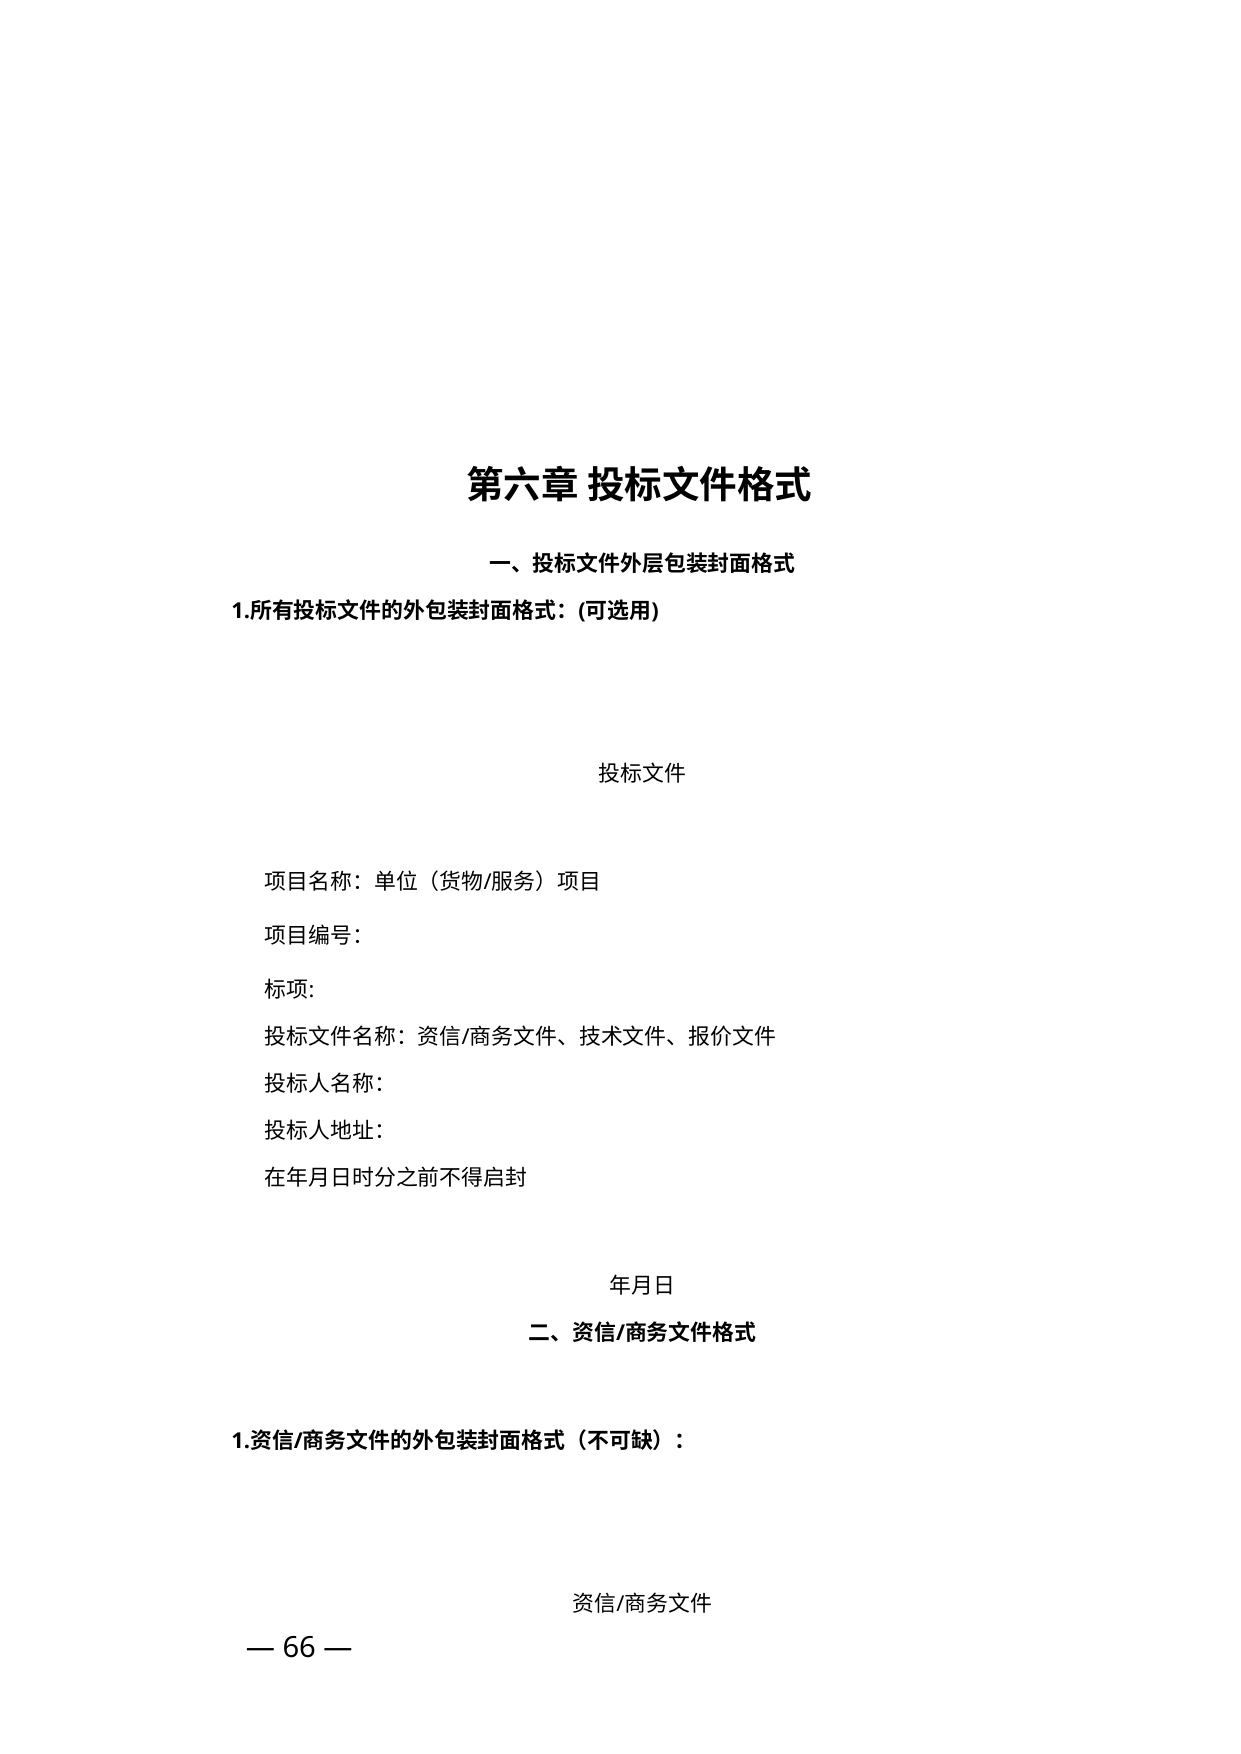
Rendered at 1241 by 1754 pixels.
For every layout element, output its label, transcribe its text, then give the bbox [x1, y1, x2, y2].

subtitle 第六章 投标文件格式 [187, 457, 1053, 509]
text 1.所有投标文件的外包装封面格式：(可选用) [187, 585, 1053, 627]
text 项目编号： [187, 910, 1053, 952]
text 资信/商务文件 [187, 1578, 1053, 1620]
text 1.资信/商务文件的外包装封面格式（不可缺）： [187, 1416, 1053, 1457]
text 项目名称：单位（货物/服务）项目 [187, 856, 1053, 898]
text 投标文件名称：资信/商务文件、技术文件、报价文件 [187, 1011, 1053, 1053]
text 一、投标文件外层包装封面格式 [187, 538, 1053, 580]
text 投标人名称： [187, 1058, 1053, 1100]
text 二、资信/商务文件格式 [187, 1307, 1053, 1349]
text 投标人地址： [187, 1105, 1053, 1147]
text 年月日 [187, 1260, 1053, 1302]
text 投标文件 [187, 748, 1053, 789]
text 标项: [187, 964, 1053, 1006]
text 在年月日时分之前不得启封 [187, 1152, 1053, 1194]
